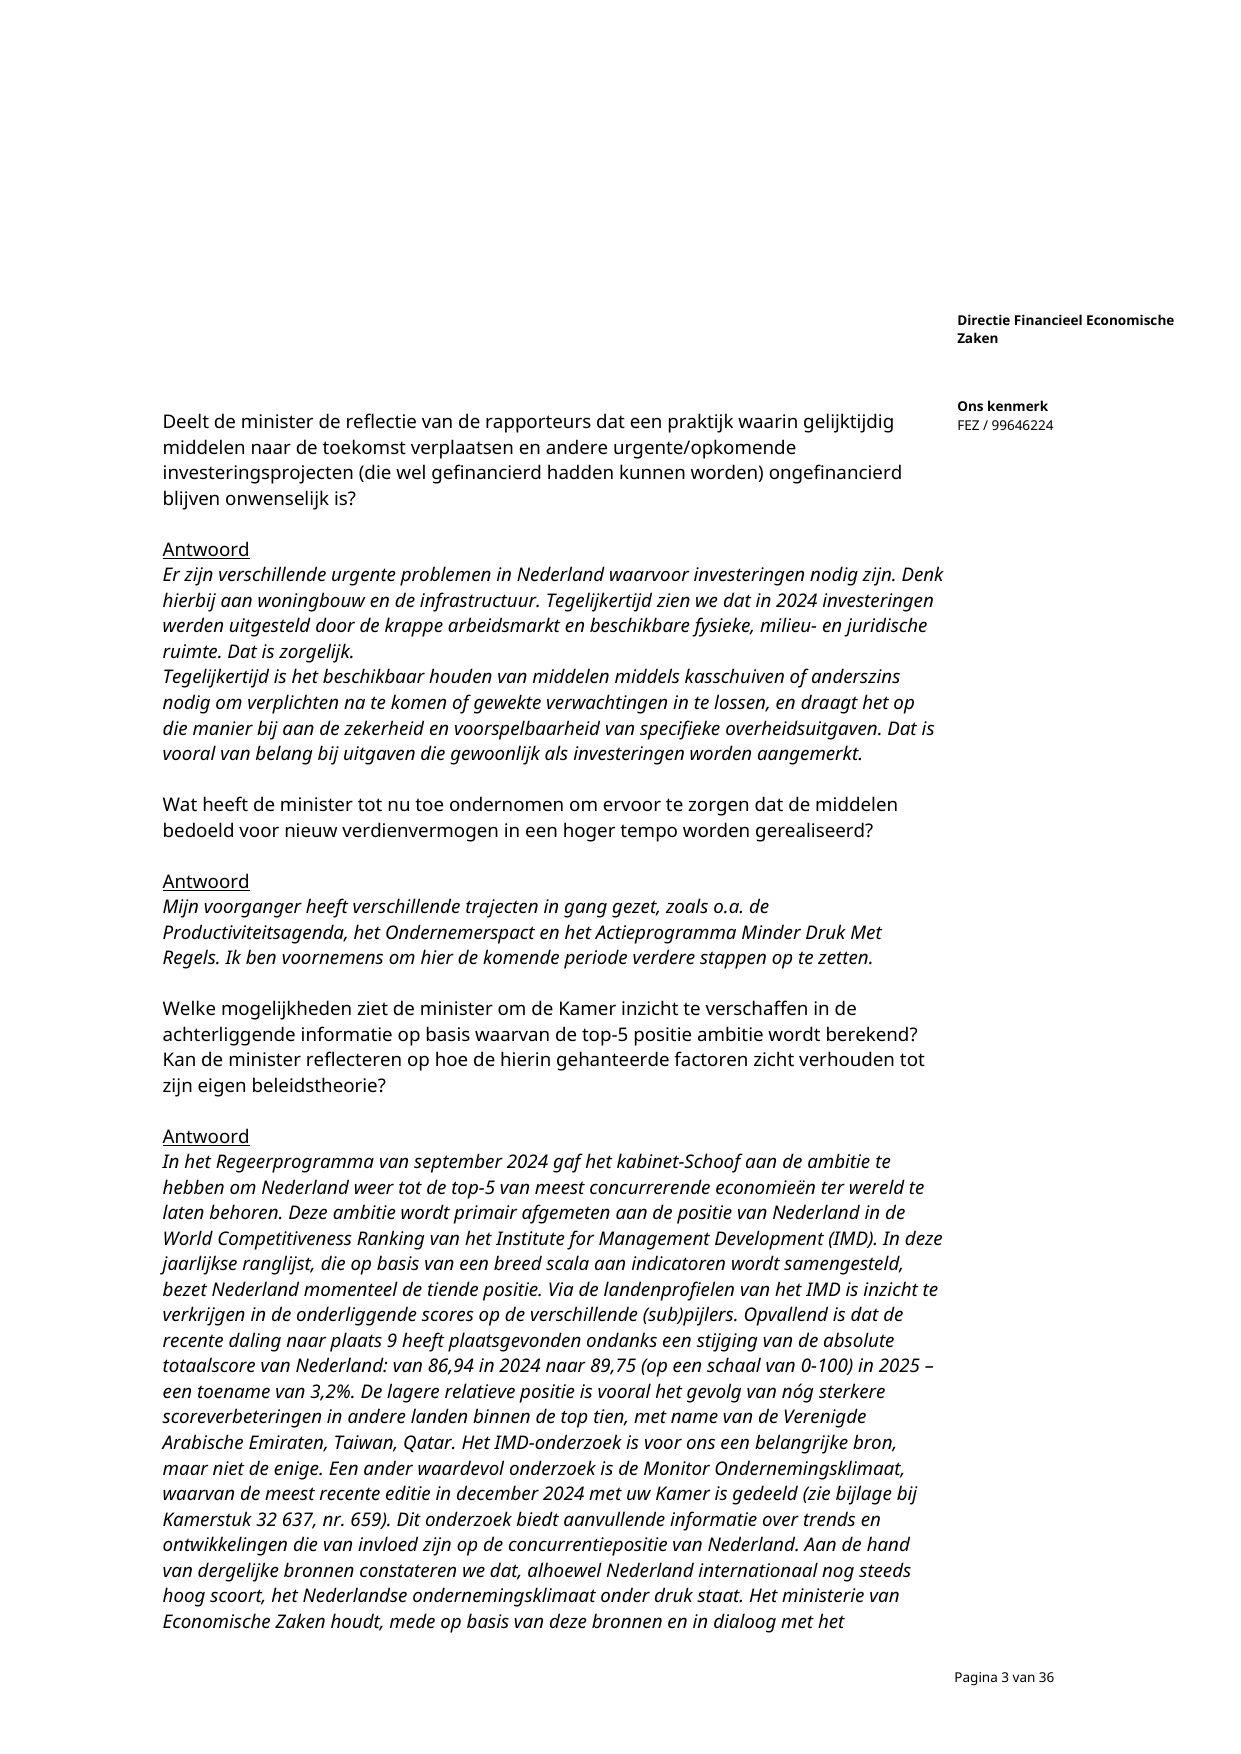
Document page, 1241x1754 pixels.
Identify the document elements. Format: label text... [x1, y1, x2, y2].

text Welke mogelijkheden ziet de minister om de Kamer inzicht te verschaffen in de achterliggende informatie op basis waarvan de top-5 positie ambitie wordt berekend? Kan de minister reflecteren op hoe de hierin gehanteerde factoren zicht verhouden tot zijn eigen beleidstheorie? [162, 996, 947, 1098]
text Wat heeft de minister tot nu toe ondernomen om ervoor te zorgen dat de middelen bedoeld voor nieuw verdienvermogen in een hoger tempo worden gerealiseerd? [162, 791, 947, 842]
text Deelt de minister de reflectie van de rapporteurs dat een praktijk waarin gelijktijdig middelen naar de toekomst verplaatsen en andere urgente/opkomende investeringsprojecten (die wel gefinancierd hadden kunnen worden) ongefinancierd blijven onwenselijk is? [162, 408, 947, 511]
text Antwoord [162, 536, 947, 562]
text Mijn voorganger heeft verschillende trajecten in gang gezet, zoals o.a. de Productiviteitsagenda, het Ondernemerspact en het Actieprogramma Minder Druk Met Regels. Ik ben voornemens om hier de komende periode verdere stappen op te zetten. [162, 893, 947, 970]
text Antwoord [162, 1123, 947, 1149]
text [162, 1149, 947, 1633]
text Antwoord [162, 868, 947, 893]
text Er zijn verschillende urgente problemen in Nederland waarvoor investeringen nodig zijn. Denk hierbij aan woningbouw en de infrastructuur. Tegelijkertijd zien we dat in 2024 investeringen werden uitgesteld door de krappe arbeidsmarkt en beschikbare fysieke, milieu- en juridische ruimte. Dat is zorgelijk. [162, 562, 947, 664]
text Tegelijkertijd is het beschikbaar houden van middelen middels kasschuiven of anderszins nodig om verplichten na te komen of gewekte verwachtingen in te lossen, en draagt het op die manier bij aan de zekerheid en voorspelbaarheid van specifieke overheidsuitgaven. Dat is vooral van belang bij uitgaven die gewoonlijk als investeringen worden aangemerkt. [162, 664, 947, 766]
